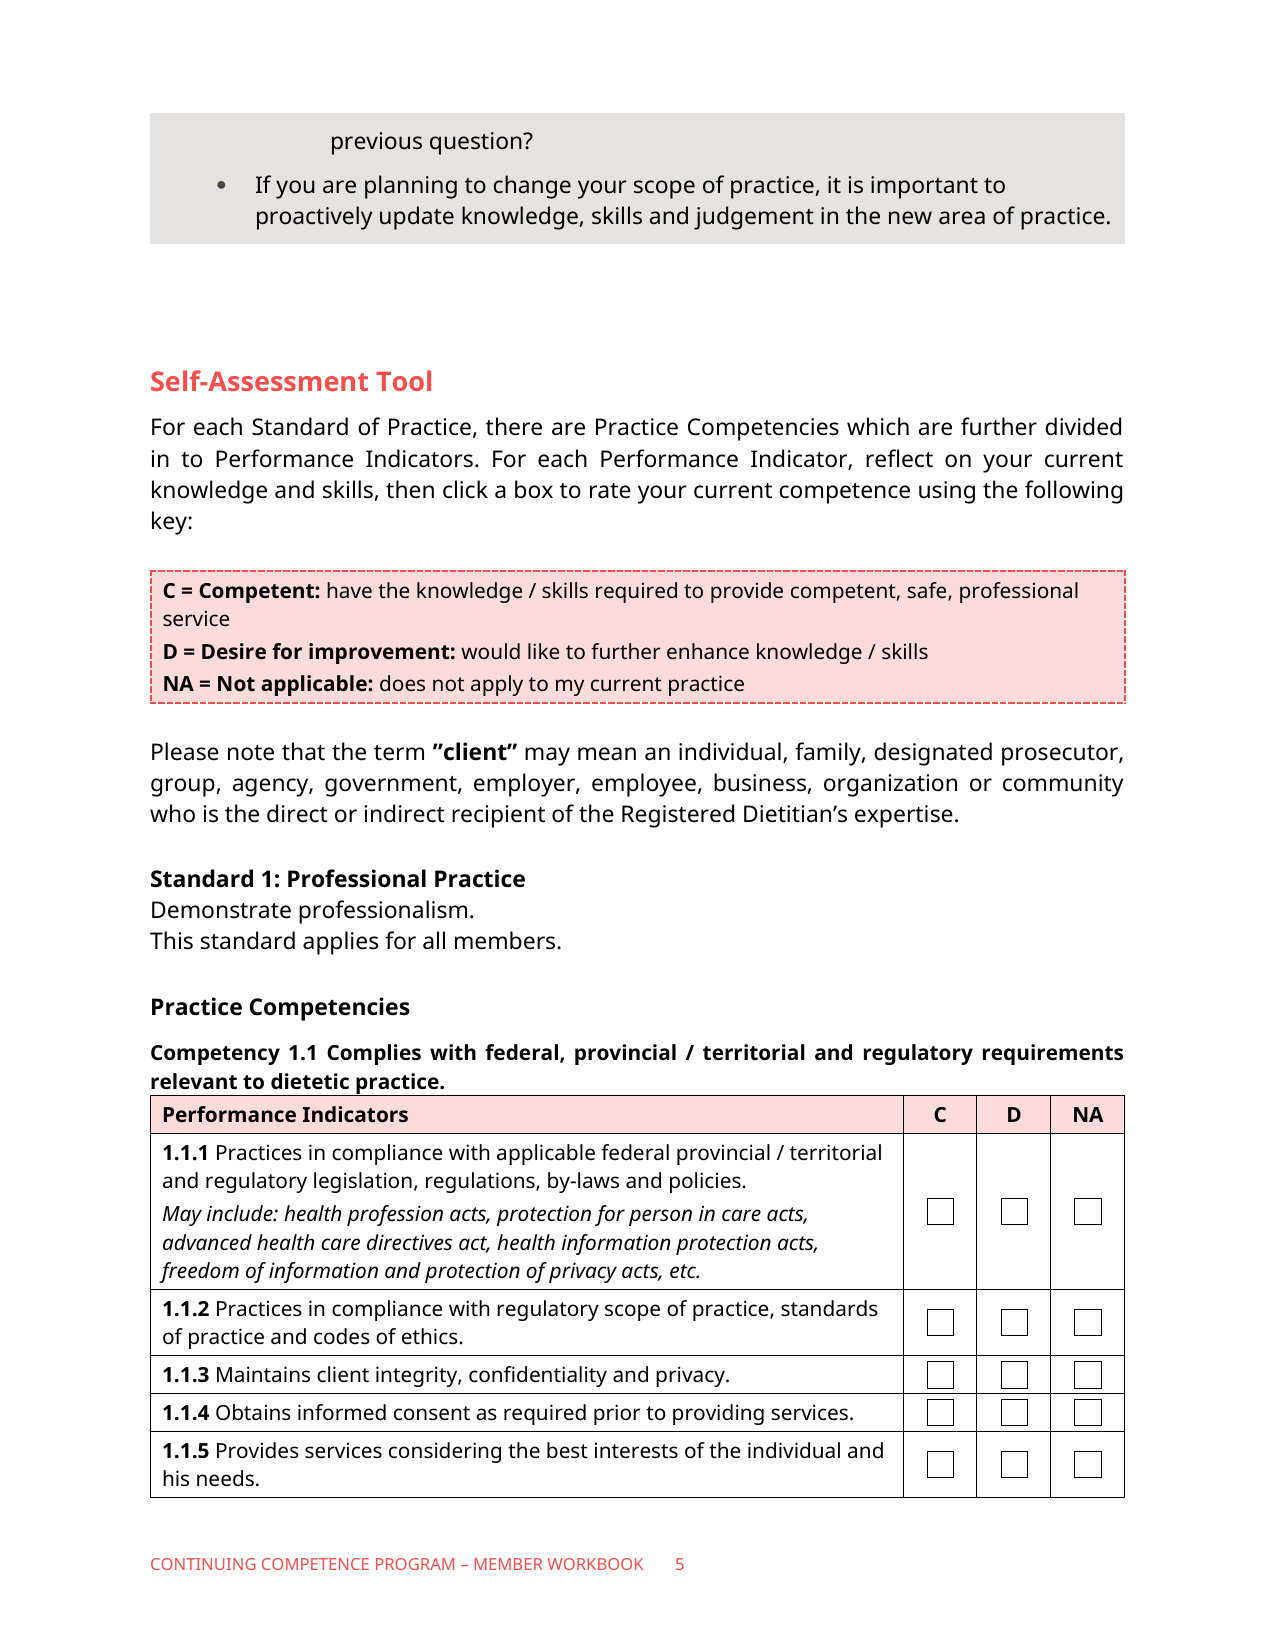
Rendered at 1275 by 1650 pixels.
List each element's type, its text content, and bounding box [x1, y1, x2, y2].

table_cell [1051, 1134, 1124, 1289]
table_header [217, 113, 1125, 244]
table_cell [977, 1432, 1050, 1497]
table_cell [904, 1394, 976, 1431]
table_cell [1051, 1394, 1124, 1431]
table_cell [977, 1290, 1050, 1355]
table_cell [977, 1394, 1050, 1431]
table_cell [904, 1290, 976, 1355]
text For each Standard of Practice, there are Practice Competencies which are further divided in to Performance Indicators. For each Performance Indicator, reflect on your current knowledge and skills, then click a box to rate your current competence using the following key: [150, 411, 1125, 536]
table_cell [904, 1134, 976, 1289]
table_cell [977, 1356, 1050, 1393]
text Competency 1.1 Complies with federal, provincial / territorial and regulatory requirements relevant to dietetic practice. [150, 1038, 1125, 1095]
table_cell [1051, 1432, 1124, 1497]
table_cell [904, 1356, 976, 1393]
table_cell [1051, 1356, 1124, 1393]
table_header NA [1051, 1096, 1124, 1133]
text Demonstrate professionalism. [150, 894, 1125, 925]
table_cell 1.1.2 Practices in compliance with regulatory scope of practice, standards of practice and codes of ethics. [151, 1290, 903, 1355]
text Standard 1: Professional Practice [150, 863, 1125, 894]
table_header C [904, 1096, 976, 1133]
table_cell [904, 1432, 976, 1497]
table_header D [977, 1096, 1050, 1133]
table_header [150, 113, 217, 244]
text Please note that the term ʺclientʺ may mean an individual, family, designated prosecutor, group, agency, government, employer, employee, business, organization or community who is the direct or indirect recipient of the Registered Dietitian’s expertise. [150, 704, 1125, 829]
table_cell 1.1.3 Maintains client integrity, confidentiality and privacy. [151, 1356, 903, 1393]
table_cell [1051, 1290, 1124, 1355]
table_header C = Competent: have the knowledge / skills required to provide competent, safe, professional service D = Desire for improvement: would like to further enhance knowledge / skills NA = Not applicable: does not apply to my current practice [151, 570, 1125, 702]
table_cell 1.1.4 Obtains informed consent as required prior to providing services. [151, 1394, 903, 1431]
subtitle Self-Assessment Tool [150, 362, 1125, 399]
table_cell 1.1.5 Provides services considering the best interests of the individual and his needs. [151, 1432, 903, 1497]
table_header Performance Indicators [151, 1096, 903, 1133]
table_cell [977, 1134, 1050, 1289]
table_cell 1.1.1 Practices in compliance with applicable federal provincial / territorial and regulatory legislation, regulations, by-laws and policies. May include: health profession acts, protection for person in care acts, advanced health care directives act, health information protection acts, freedom of information and protection of privacy acts, etc. [151, 1134, 903, 1289]
text This standard applies for all members. [150, 925, 1125, 956]
text Practice Competencies [150, 990, 1125, 1022]
